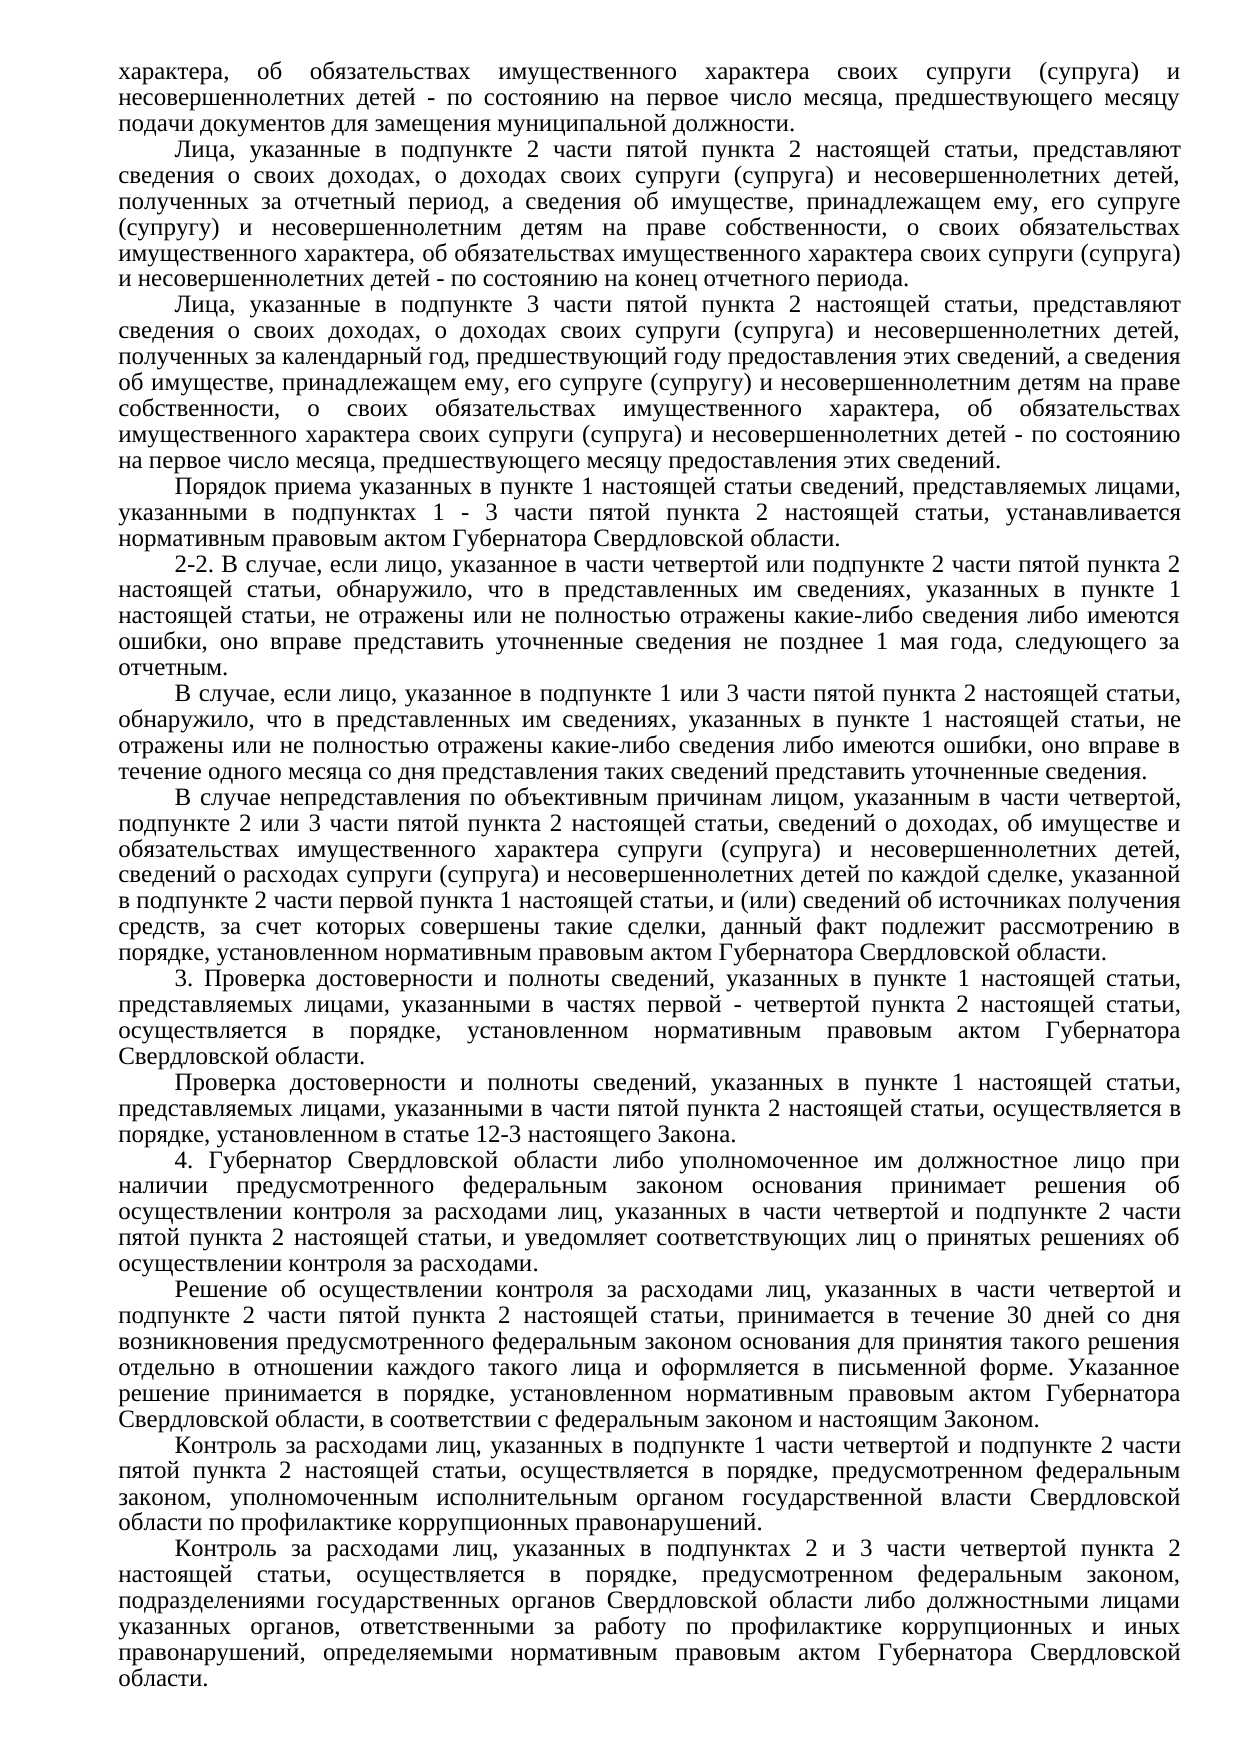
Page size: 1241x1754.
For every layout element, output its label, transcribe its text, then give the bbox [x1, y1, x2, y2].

text Проверка достоверности и полноты сведений, указанных в пункте 1 настоящей статьи, представляемых лицами, указанными в части пятой пункта 2 настоящей статьи, осуществляется в порядке, установленном в статье 12-3 настоящего Закона. [118, 1070, 1181, 1147]
text Лица, указанные в подпункте 2 части пятой пункта 2 настоящей статьи, представляют сведения о своих доходах, о доходах своих супруги (супруга) и несовершеннолетних детей, полученных за отчетный период, а сведения об имуществе, принадлежащем ему, его супруге (супругу) и несовершеннолетним детям на праве собственности, о своих обязательствах имущественного характера, об обязательствах имущественного характера своих супруги (супруга) и несовершеннолетних детей - по состоянию на конец отчетного периода. [118, 137, 1181, 292]
text Порядок приема указанных в пункте 1 настоящей статьи сведений, представляемых лицами, указанными в подпунктах 1 - 3 части пятой пункта 2 настоящей статьи, устанавливается нормативным правовым актом Губернатора Свердловской области. [118, 474, 1181, 551]
text 2-2. В случае, если лицо, указанное в части четвертой или подпункте 2 части пятой пункта 2 настоящей статьи, обнаружило, что в представленных им сведениях, указанных в пункте 1 настоящей статьи, не отражены или не полностью отражены какие-либо сведения либо имеются ошибки, оно вправе представить уточненные сведения не позднее 1 мая года, следующего за отчетным. [118, 551, 1181, 681]
text 4. Губернатор Свердловской области либо уполномоченное им должностное лицо при наличии предусмотренного федеральным законом основания принимает решения об осуществлении контроля за расходами лиц, указанных в части четвертой и подпункте 2 части пятой пункта 2 настоящей статьи, и уведомляет соответствующих лиц о принятых решениях об осуществлении контроля за расходами. [118, 1147, 1181, 1277]
text Контроль за расходами лиц, указанных в подпункте 1 части четвертой и подпункте 2 части пятой пункта 2 настоящей статьи, осуществляется в порядке, предусмотренном федеральным законом, уполномоченным исполнительным органом государственной власти Свердловской области по профилактике коррупционных правонарушений. [118, 1433, 1181, 1536]
text 3. Проверка достоверности и полноты сведений, указанных в пункте 1 настоящей статьи, представляемых лицами, указанными в частях первой - четвертой пункта 2 настоящей статьи, осуществляется в порядке, установленном нормативным правовым актом Губернатора Свердловской области. [118, 966, 1181, 1070]
text Решение об осуществлении контроля за расходами лиц, указанных в части четвертой и подпункте 2 части пятой пункта 2 настоящей статьи, принимается в течение 30 дней со дня возникновения предусмотренного федеральным законом основания для принятия такого решения отдельно в отношении каждого такого лица и оформляется в письменной форме. Указанное решение принимается в порядке, установленном нормативным правовым актом Губернатора Свердловской области, в соответствии с федеральным законом и настоящим Законом. [118, 1277, 1181, 1433]
text В случае непредставления по объективным причинам лицом, указанным в части четвертой, подпункте 2 или 3 части пятой пункта 2 настоящей статьи, сведений о доходах, об имуществе и обязательствах имущественного характера супруги (супруга) и несовершеннолетних детей, сведений о расходах супруги (супруга) и несовершеннолетних детей по каждой сделке, указанной в подпункте 2 части первой пункта 1 настоящей статьи, и (или) сведений об источниках получения средств, за счет которых совершены такие сделки, данный факт подлежит рассмотрению в порядке, установленном нормативным правовым актом Губернатора Свердловской области. [118, 785, 1181, 966]
text Лица, указанные в подпункте 3 части пятой пункта 2 настоящей статьи, представляют сведения о своих доходах, о доходах своих супруги (супруга) и несовершеннолетних детей, полученных за календарный год, предшествующий году предоставления этих сведений, а сведения об имуществе, принадлежащем ему, его супруге (супругу) и несовершеннолетним детям на праве собственности, о своих обязательствах имущественного характера, об обязательствах имущественного характера своих супруги (супруга) и несовершеннолетних детей - по состоянию на первое число месяца, предшествующего месяцу предоставления этих сведений. [118, 292, 1181, 474]
text Контроль за расходами лиц, указанных в подпунктах 2 и 3 части четвертой пункта 2 настоящей статьи, осуществляется в порядке, предусмотренном федеральным законом, подразделениями государственных органов Свердловской области либо должностными лицами указанных органов, ответственными за работу по профилактике коррупционных и иных правонарушений, определяемыми нормативным правовым актом Губернатора Свердловской области. [118, 1536, 1181, 1692]
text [118, 59, 1181, 137]
text В случае, если лицо, указанное в подпункте 1 или 3 части пятой пункта 2 настоящей статьи, обнаружило, что в представленных им сведениях, указанных в пункте 1 настоящей статьи, не отражены или не полностью отражены какие-либо сведения либо имеются ошибки, оно вправе в течение одного месяца со дня представления таких сведений представить уточненные сведения. [118, 681, 1181, 785]
